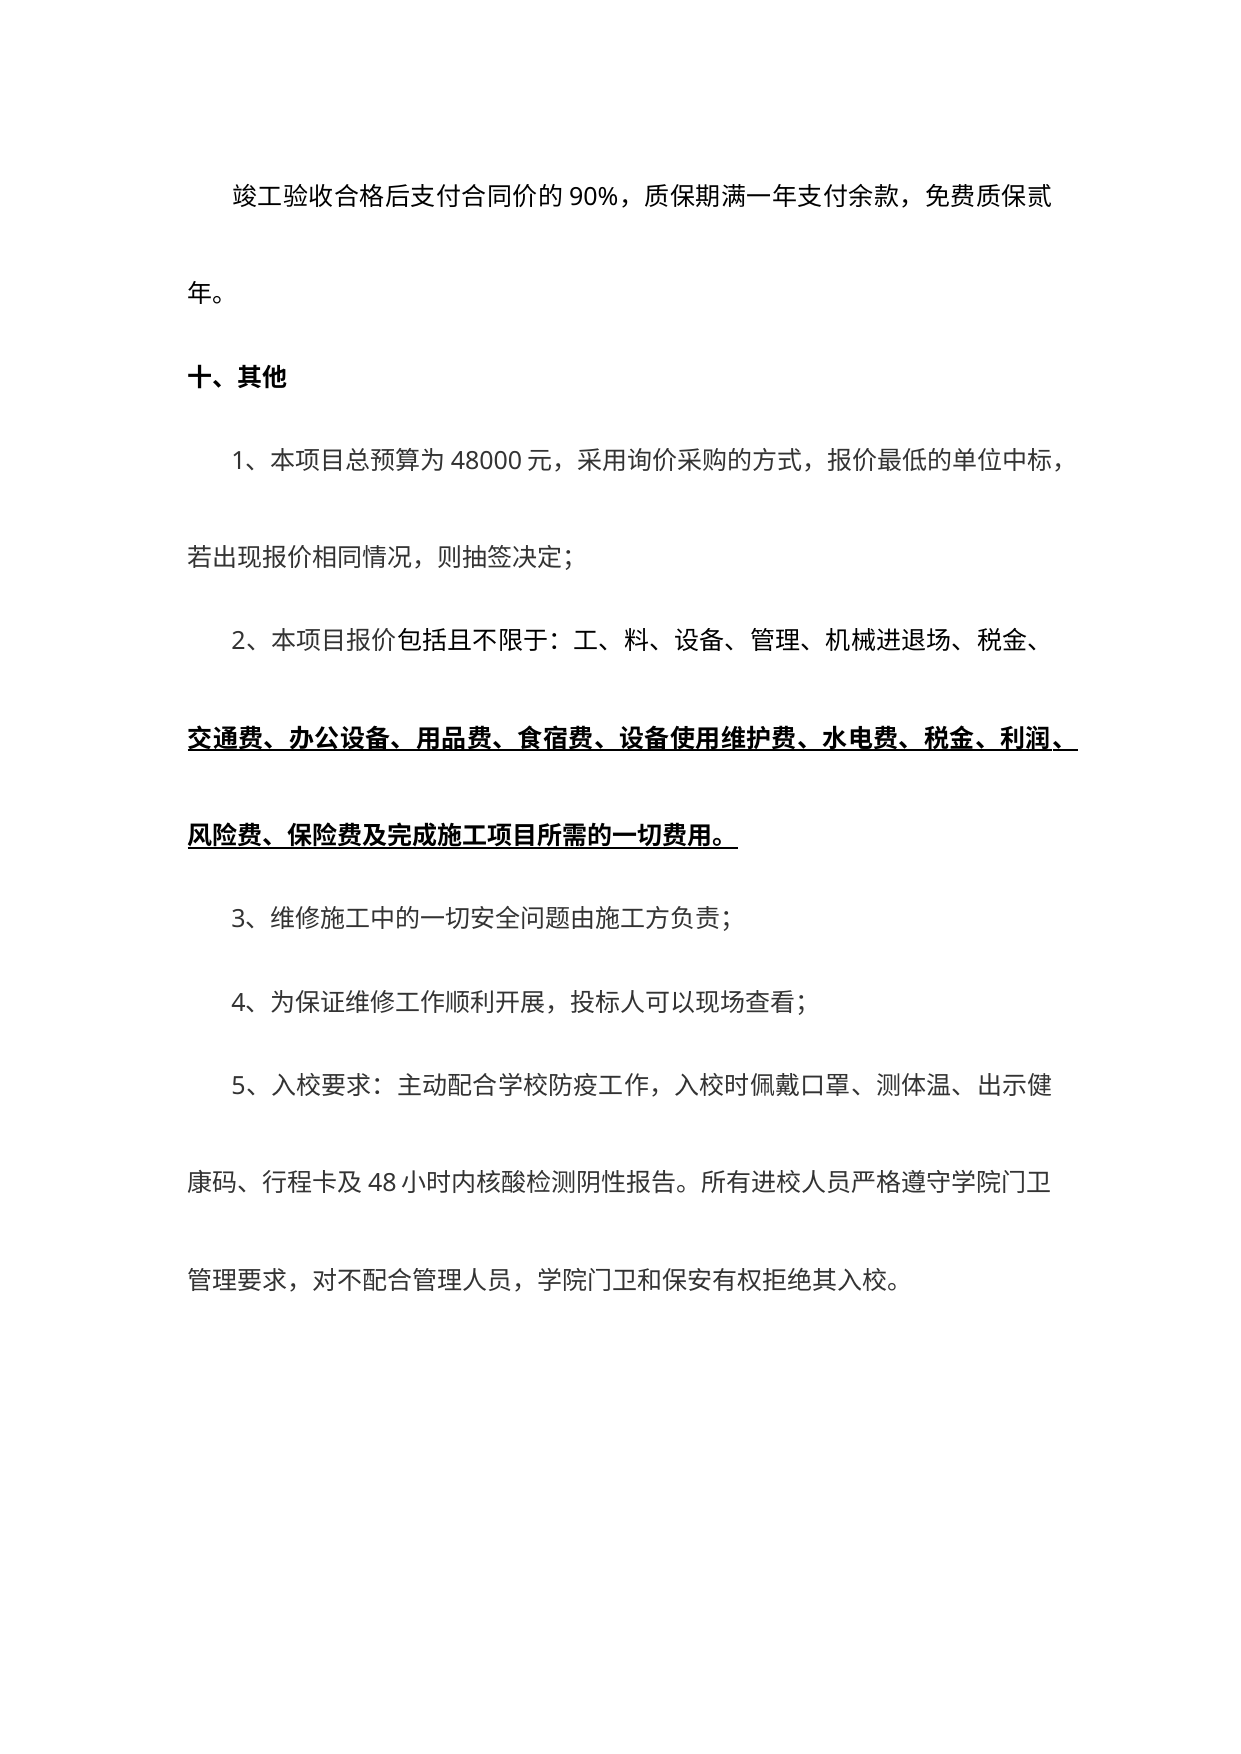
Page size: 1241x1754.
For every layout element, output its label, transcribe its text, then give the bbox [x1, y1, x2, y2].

text 4、为保证维修工作顺利开展，投标人可以现场查看； [187, 968, 1053, 1033]
text 2、本项目报价包括且不限于：工、料、设备、管理、机械进退场、税金、交通费、办公设备、用品费、食宿费、设备使用维护费、水电费、税金、利润、风险费、保险费及完成施工项目所需的一切费用。 [187, 750, 1053, 866]
text 3、维修施工中的一切安全问题由施工方负责； [187, 884, 1053, 949]
text 5、入校要求：主动配合学校防疫工作，入校时佩戴口罩、测体温、出示健康码、行程卡及48小时内核酸检测阴性报告。所有进校人员严格遵守学院门卫管理要求，对不配合管理人员，学院门卫和保安有权拒绝其入校。 [187, 1051, 1053, 1311]
text 十、其他 [187, 343, 1053, 408]
text 1、本项目总预算为48000元，采用询价采购的方式，报价最低的单位中标，若出现报价相同情况，则抽签决定； [187, 426, 1053, 588]
text 竣工验收合格后支付合同价的90%，质保期满一年支付余款，免费质保贰年。 [187, 162, 1053, 324]
text 2、本项目报价包括且不限于：工、料、设备、管理、机械进退场、税金、交通费、办公设备、用品费、食宿费、设备使用维护费、水电费、税金、利润、风险费、保险费及完成施工项目所需的一切费用。 [187, 606, 1053, 749]
